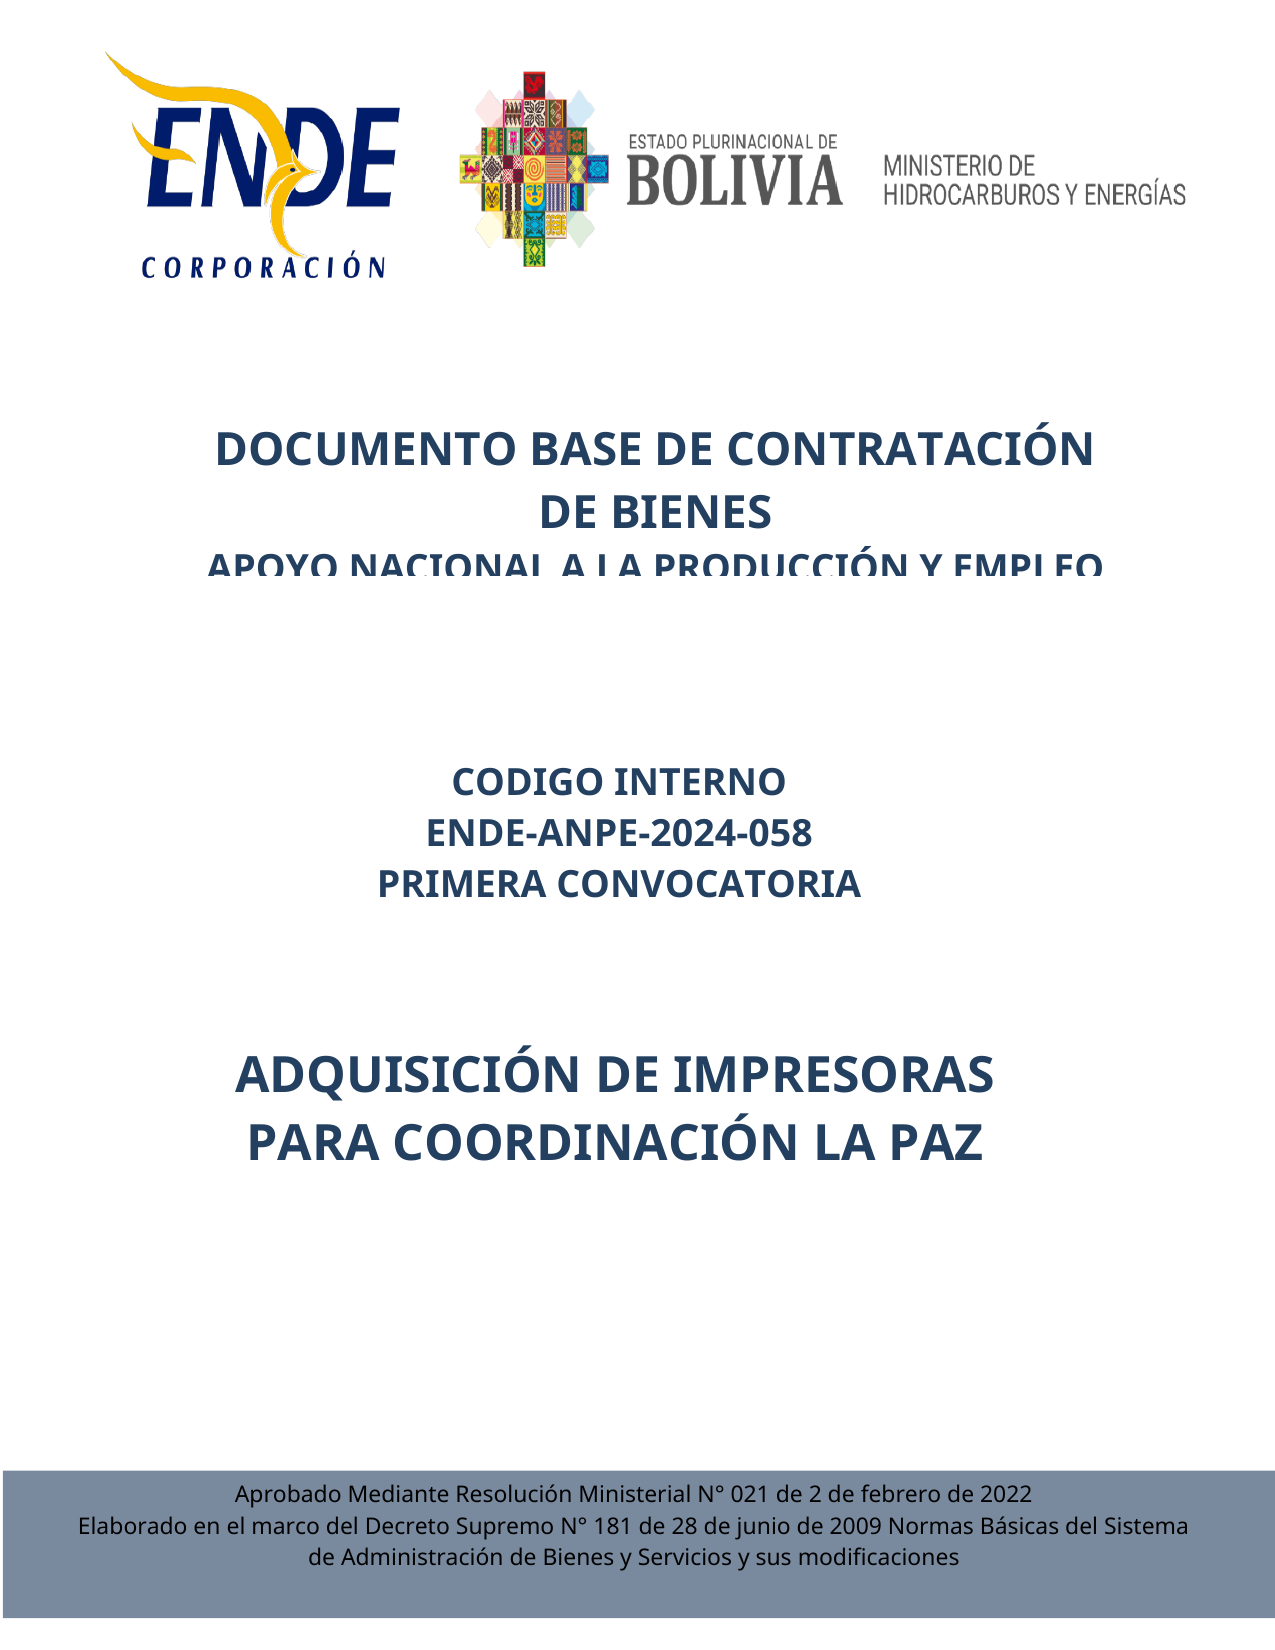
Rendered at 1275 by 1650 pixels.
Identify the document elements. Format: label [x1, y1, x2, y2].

picture [96, 32, 1207, 305]
